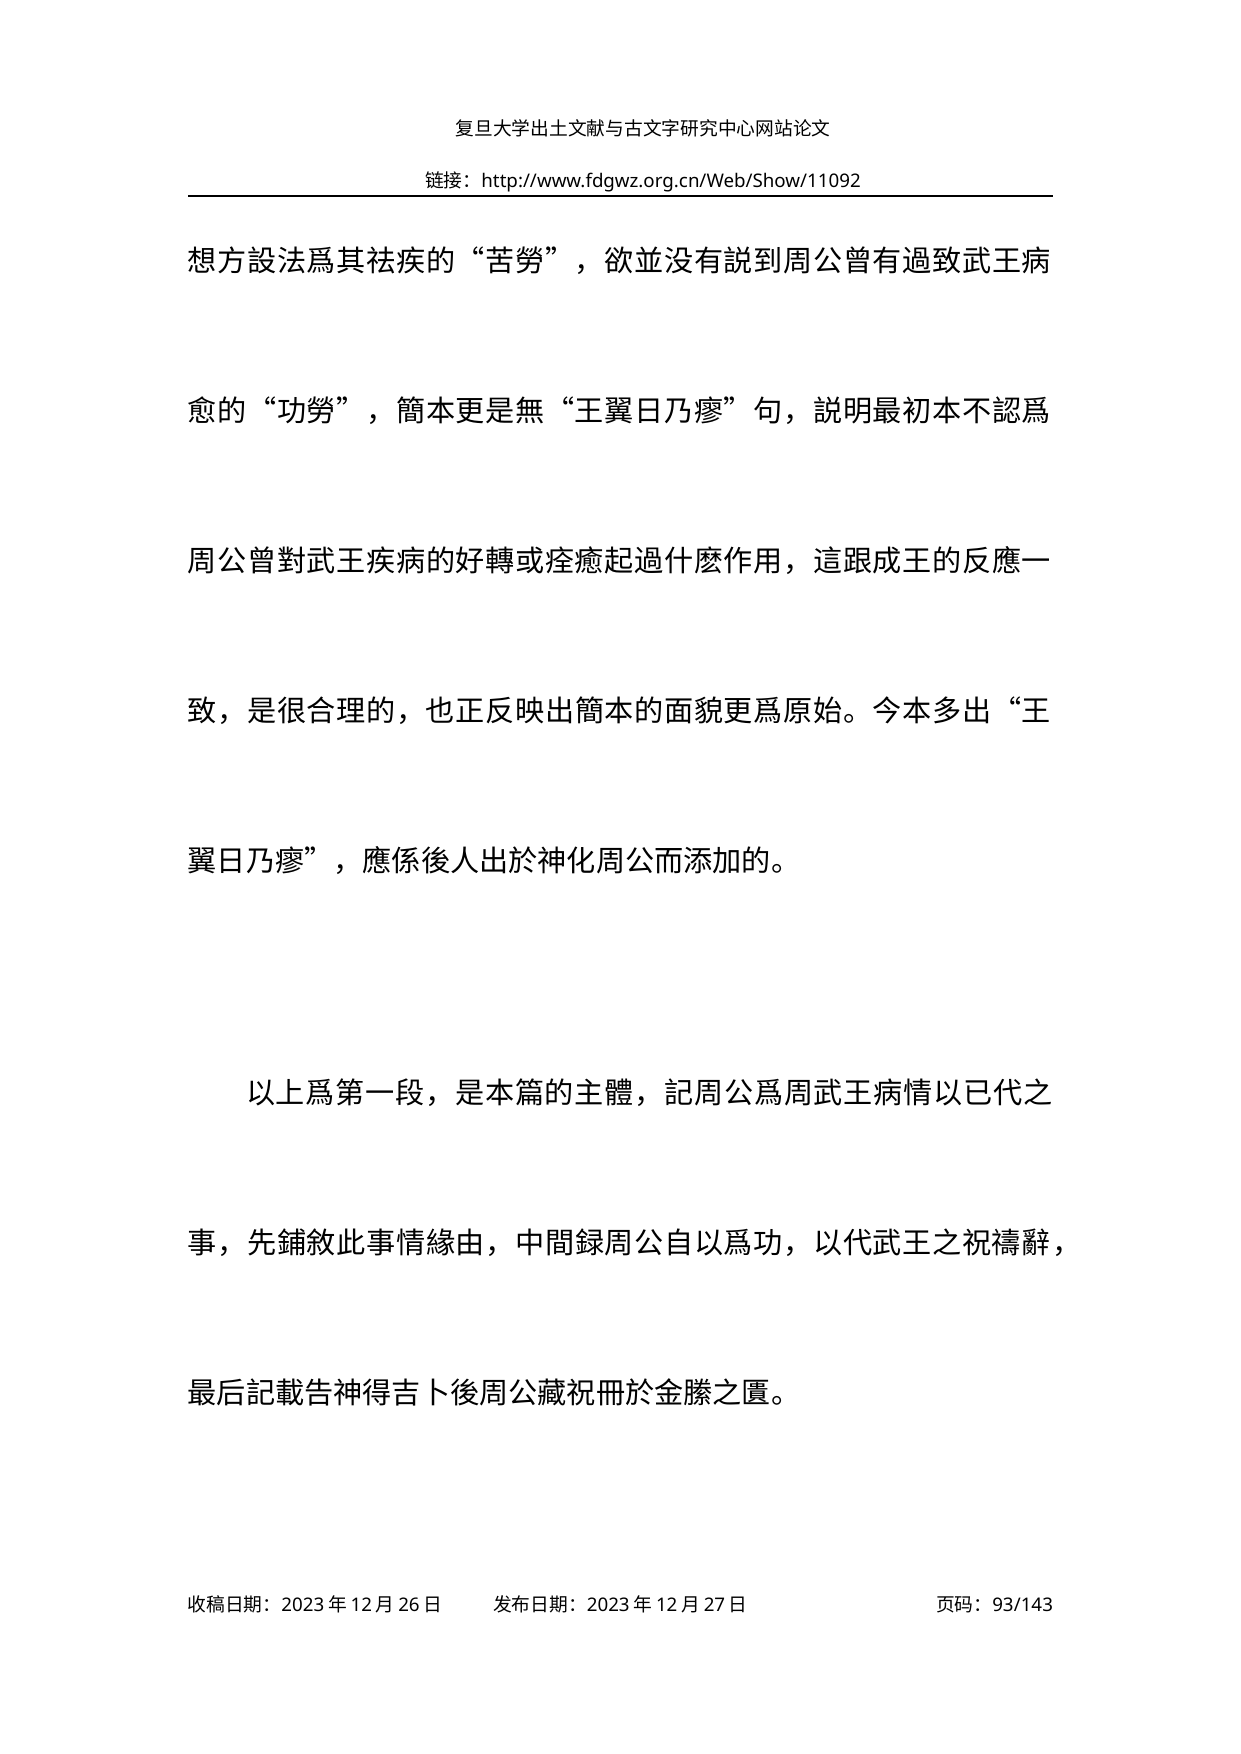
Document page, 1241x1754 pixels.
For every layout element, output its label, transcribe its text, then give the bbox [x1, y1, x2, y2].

text 以上爲第一段，是本篇的主體，記周公爲周武王病情以已代之事，先鋪敘此事情緣由，中間録周公自以爲功，以代武王之祝禱辭，最后記載告神得吉卜後周公藏祝冊於金縢之匱。 [187, 1054, 1053, 1429]
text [187, 222, 1053, 897]
